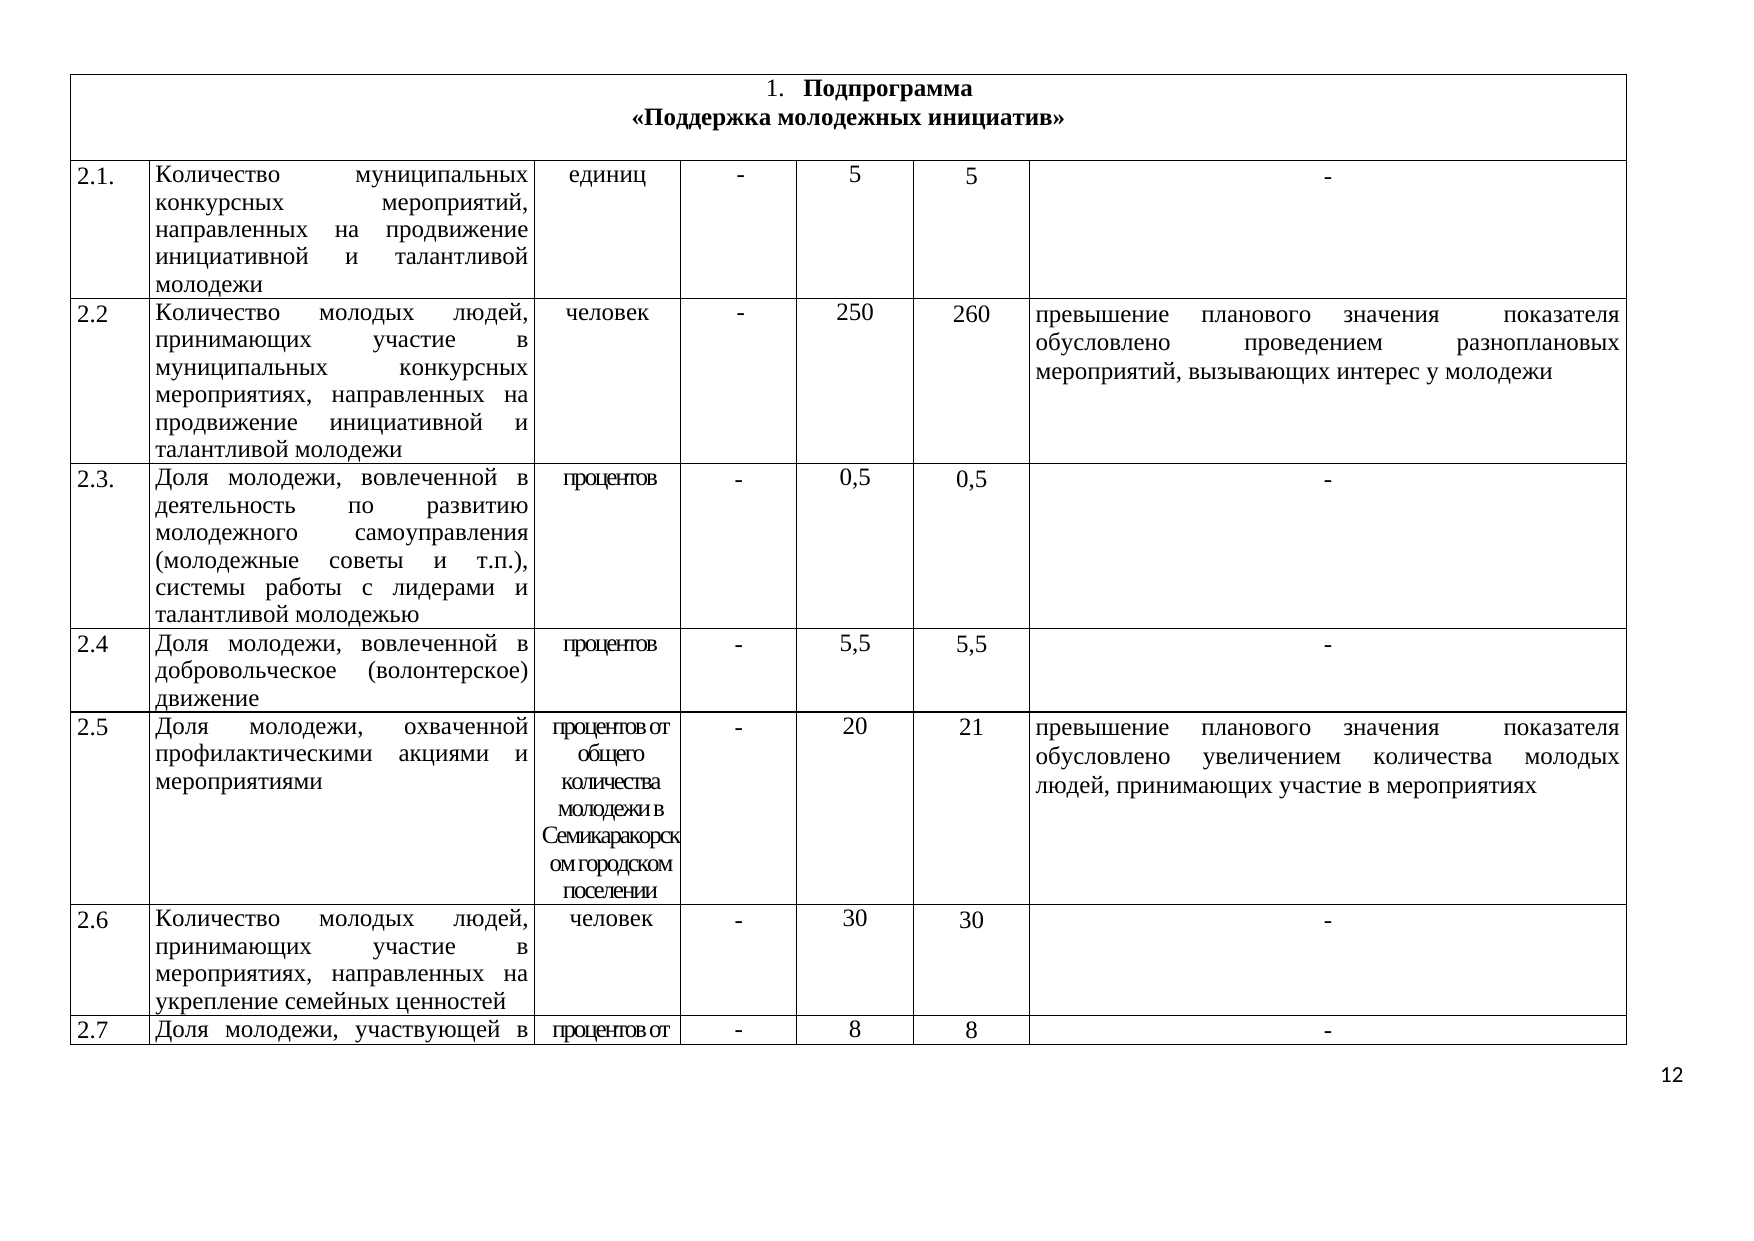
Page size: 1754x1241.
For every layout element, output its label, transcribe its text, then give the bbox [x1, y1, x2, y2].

table_cell Количество молодых людей, принимающих участие в мероприятиях, направленных на укрепление семейных ценностей [150, 905, 534, 1014]
table_cell процентов от общего количества молодежи в Семикаракорском городском поселении [535, 713, 680, 904]
table_cell единиц [535, 161, 680, 298]
table_cell 8 [914, 1016, 1029, 1044]
table_cell 2.7 [71, 1016, 149, 1044]
table_cell 2.4 [71, 629, 149, 711]
table_cell 2.6 [71, 905, 149, 1014]
table_cell 5,5 [914, 629, 1029, 711]
table_cell 2.5 [71, 713, 149, 904]
table_cell 2.1. [71, 161, 149, 298]
table_cell 30 [914, 905, 1029, 1014]
table_cell 21 [914, 713, 1029, 904]
table_cell 5 [914, 161, 1029, 298]
table_cell - [681, 713, 796, 904]
table_cell 0,5 [797, 464, 913, 628]
table_cell процентов [535, 464, 680, 628]
table_cell человек [535, 299, 680, 463]
table_cell 8 [797, 1016, 913, 1044]
table_cell - [1030, 629, 1626, 711]
table_cell 250 [797, 299, 913, 463]
table_cell 5 [797, 161, 913, 298]
table_cell 30 [797, 905, 913, 1014]
table_cell превышение планового значения показателя обусловлено проведением разноплановых мероприятий, вызывающих интерес у молодежи [1030, 299, 1626, 463]
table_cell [535, 1016, 680, 1044]
table_cell Количество муниципальных конкурсных мероприятий, направленных на продвижение инициативной и талантливой молодежи [150, 161, 534, 298]
table_cell 260 [914, 299, 1029, 463]
table_cell - [681, 299, 796, 463]
table_cell процентов [535, 629, 680, 711]
table_cell - [681, 1016, 796, 1044]
table_cell человек [535, 905, 680, 1014]
table_cell - [681, 905, 796, 1014]
table_cell 0,5 [914, 464, 1029, 628]
table_cell превышение планового значения показателя обусловлено увеличением количества молодых людей, принимающих участие в мероприятиях [1030, 713, 1626, 904]
table_cell - [681, 629, 796, 711]
table_cell - [681, 464, 796, 628]
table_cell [71, 75, 1626, 160]
table_cell 20 [797, 713, 913, 904]
table_cell Доля молодежи, вовлеченной в добровольческое (волонтерское) движение [150, 629, 534, 711]
table_cell Доля молодежи, вовлеченной в деятельность по развитию молодежного самоуправления (молодежные советы и т.п.), системы работы с лидерами и талантливой молодежью [150, 464, 534, 628]
table_cell - [1030, 464, 1626, 628]
table_cell - [681, 161, 796, 298]
table_cell 2.2 [71, 299, 149, 463]
table_cell 5,5 [797, 629, 913, 711]
table_cell Количество молодых людей, принимающих участие в муниципальных конкурсных мероприятиях, направленных на продвижение инициативной и талантливой молодежи [150, 299, 534, 463]
table_cell - [1030, 905, 1626, 1014]
table_cell Доля молодежи, охваченной профилактическими акциями и мероприятиями [150, 713, 534, 904]
table_cell 2.3. [71, 464, 149, 628]
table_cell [150, 1016, 534, 1044]
table_cell - [1030, 161, 1626, 298]
